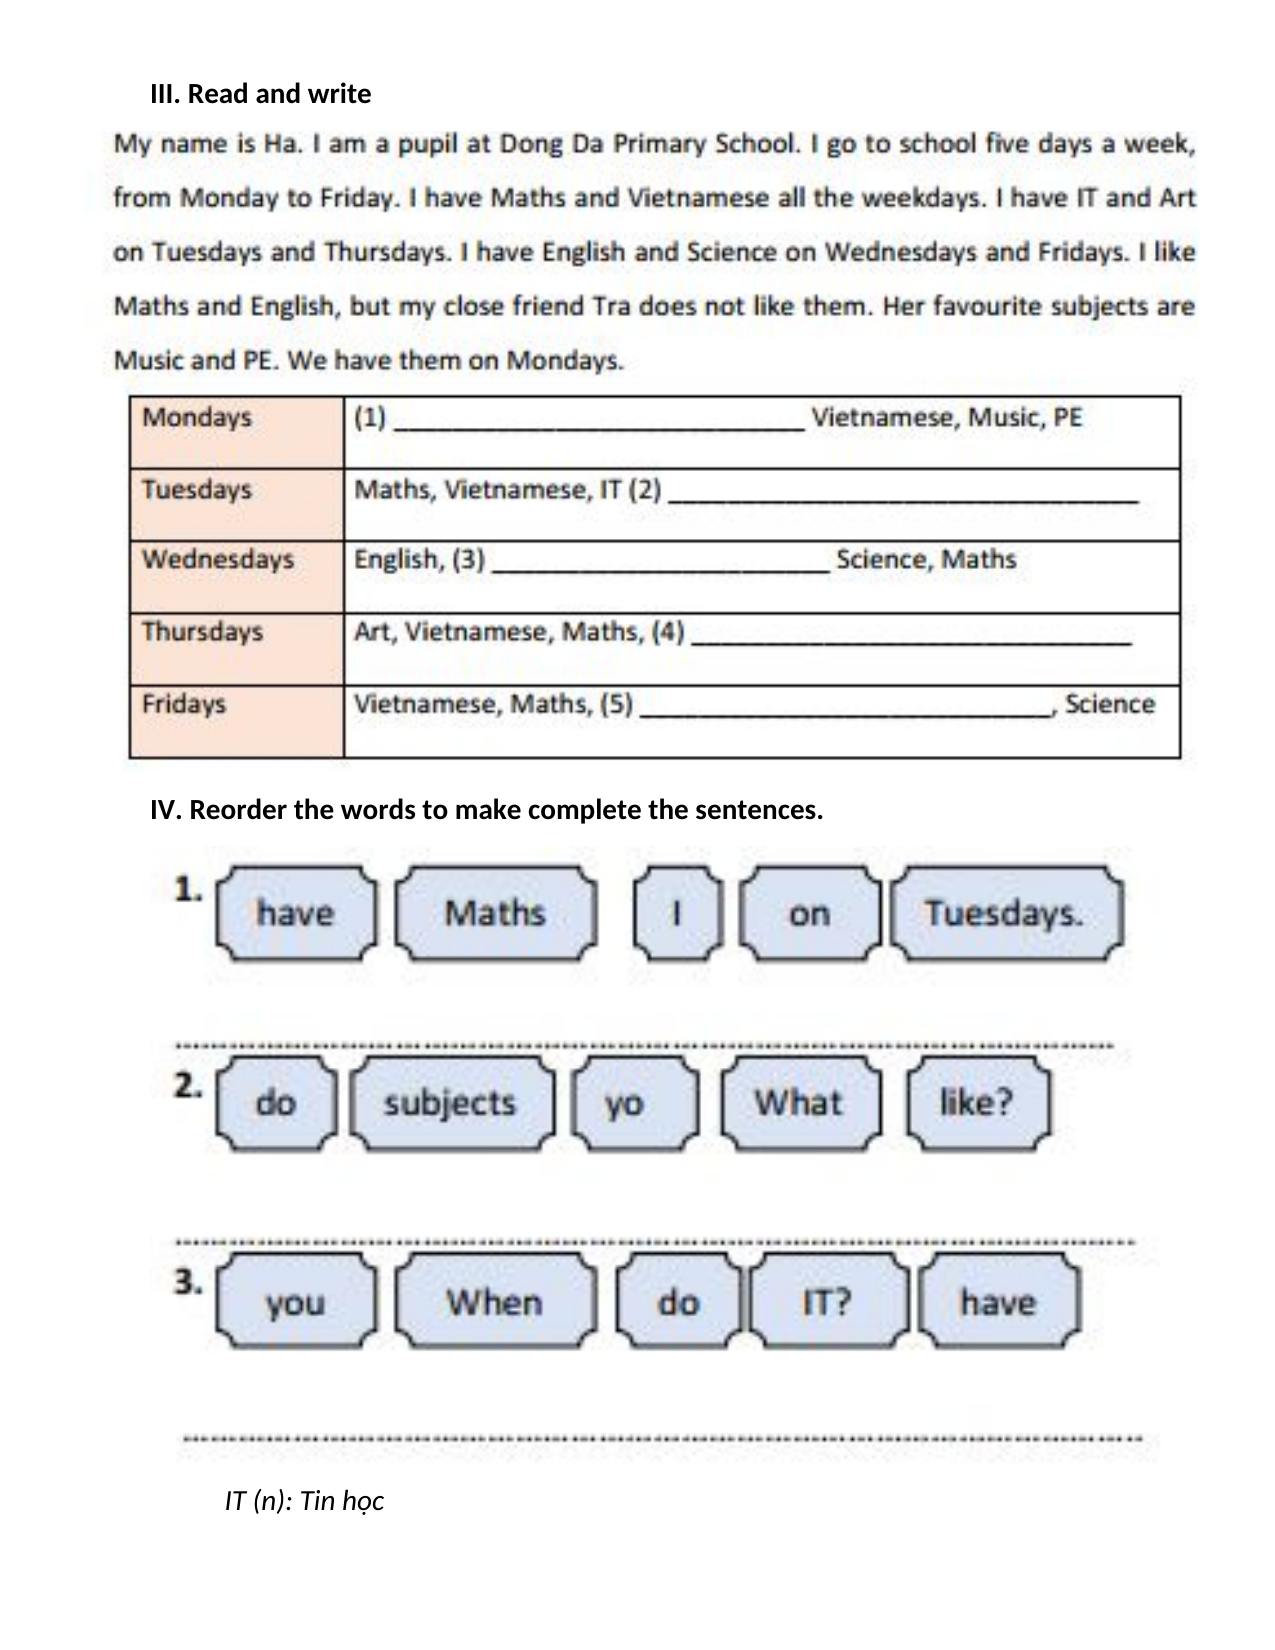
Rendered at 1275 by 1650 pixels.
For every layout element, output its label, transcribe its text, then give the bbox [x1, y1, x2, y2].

text III. Read and write [150, 75, 1125, 111]
text IV. Reorder the words to make complete the sentences. [150, 791, 1125, 827]
picture [83, 131, 1234, 773]
picture [150, 846, 1175, 1488]
